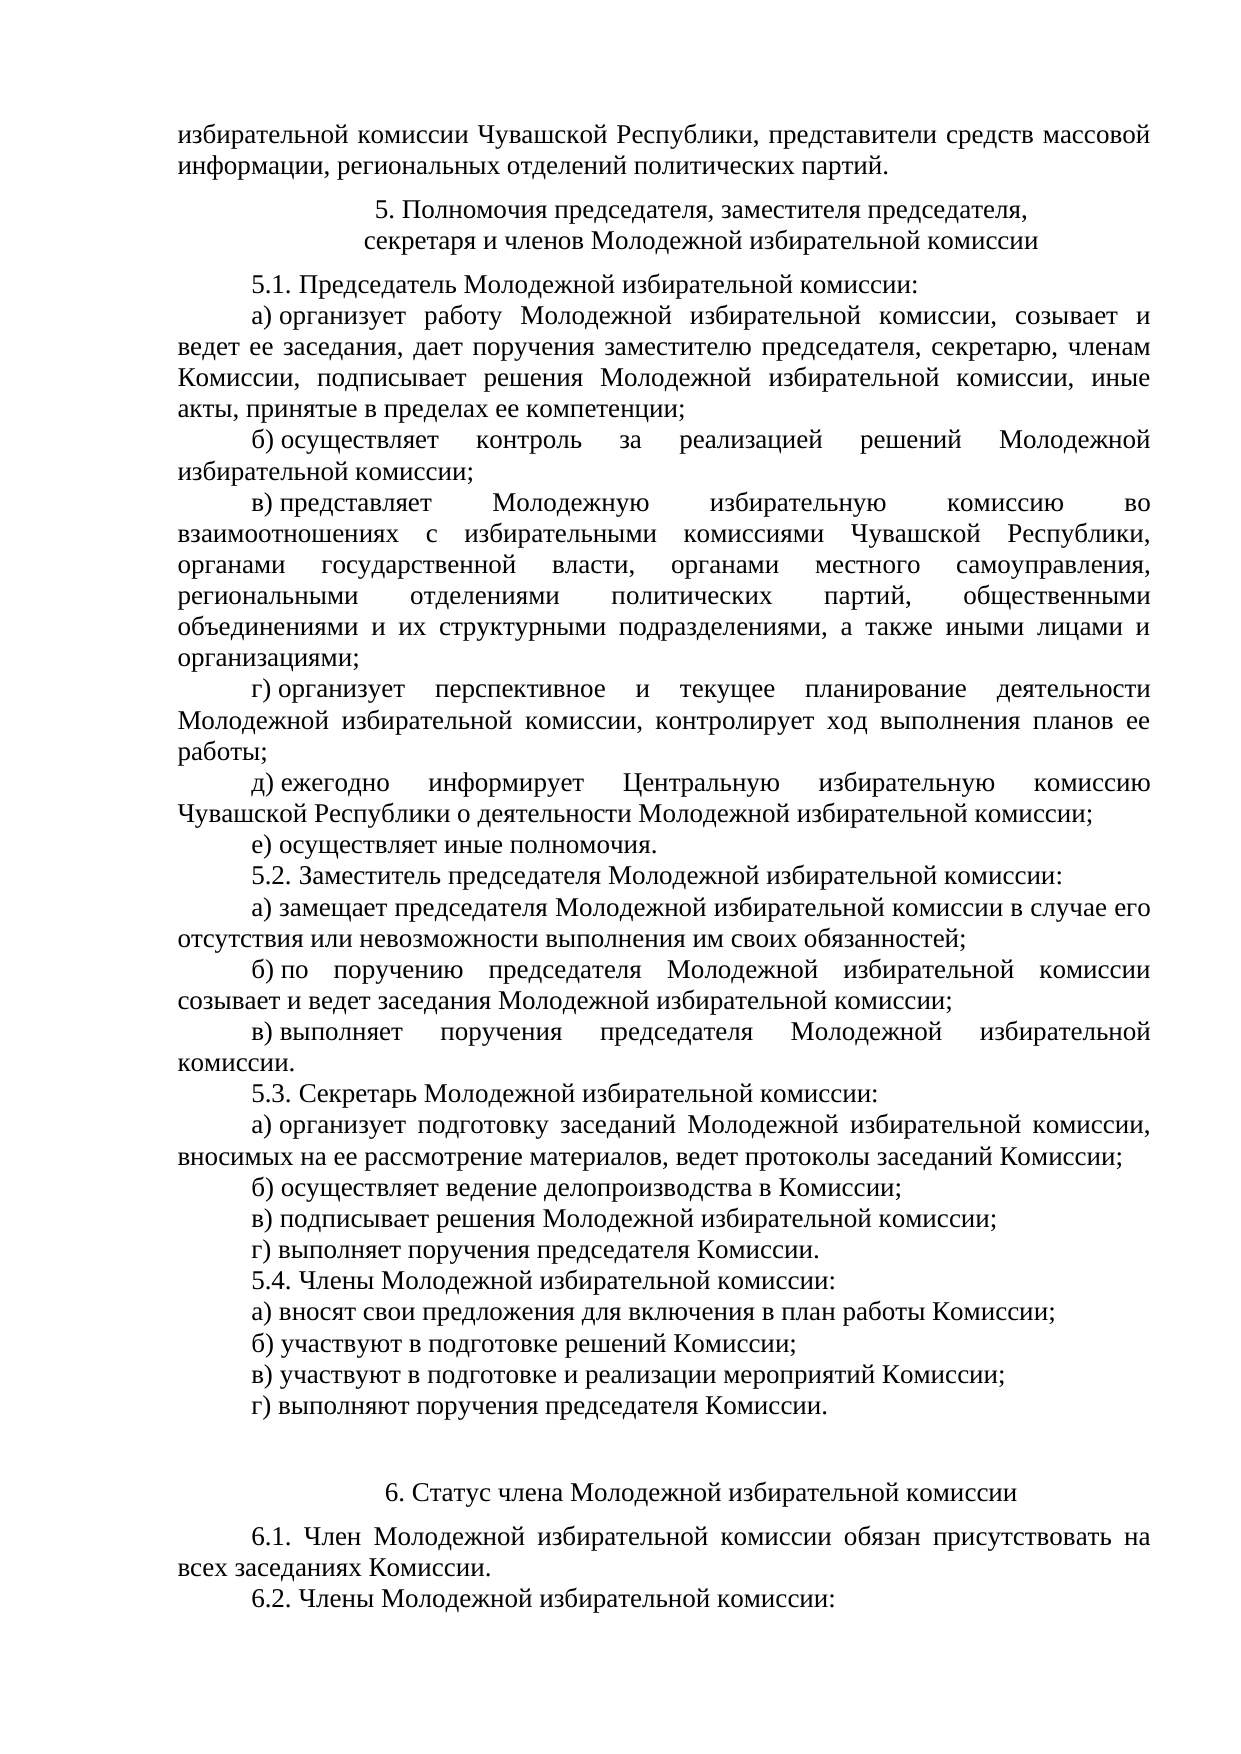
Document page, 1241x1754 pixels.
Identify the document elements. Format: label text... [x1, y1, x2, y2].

text б) осуществляет ведение делопроизводства в Комиссии; [177, 1171, 1152, 1202]
text г) организует перспективное и текущее планирование деятельности Молодежной избирательной комиссии, контролирует ход выполнения планов ее работы; [177, 673, 1152, 766]
text а) организует работу Молодежной избирательной комиссии, созывает и ведет ее заседания, дает поручения заместителю председателя, секретарю, членам Комиссии, подписывает решения Молодежной избирательной комиссии, иные акты, принятые в пределах ее компетенции; [177, 299, 1152, 423]
text а) вносят свои предложения для включения в план работы Комиссии; [177, 1296, 1152, 1327]
text 6.2. Члены Молодежной избирательной комиссии: [177, 1582, 1152, 1613]
text д) ежегодно информирует Центральную избирательную комиссию Чувашской Республики о деятельности Молодежной избирательной комиссии; [177, 766, 1152, 828]
text 6. Статус члена Молодежной избирательной комиссии [177, 1476, 1152, 1507]
text 5.2. Заместитель председателя Молодежной избирательной комиссии: [177, 859, 1152, 891]
text секретаря и членов Молодежной избирательной комиссии [177, 224, 1152, 255]
text е) осуществляет иные полномочия. [177, 828, 1152, 859]
text 5.1. Председатель Молодежной избирательной комиссии: [177, 268, 1152, 299]
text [177, 118, 1152, 180]
text в) подписывает решения Молодежной избирательной комиссии; [177, 1202, 1152, 1233]
text г) выполняют поручения председателя Комиссии. [177, 1389, 1152, 1420]
text 5.3. Секретарь Молодежной избирательной комиссии: [177, 1077, 1152, 1109]
text в) участвуют в подготовке и реализации мероприятий Комиссии; [177, 1358, 1152, 1389]
text 5. Полномочия председателя, заместителя председателя, [177, 193, 1152, 224]
text б) осуществляет контроль за реализацией решений Молодежной избирательной комиссии; [177, 423, 1152, 486]
text а) организует подготовку заседаний Молодежной избирательной комиссии, вносимых на ее рассмотрение материалов, ведет протоколы заседаний Комиссии; [177, 1109, 1152, 1171]
text б) участвуют в подготовке решений Комиссии; [177, 1327, 1152, 1358]
text в) представляет Молодежную избирательную комиссию во взаимоотношениях с избирательными комиссиями Чувашской Республики, органами государственной власти, органами местного самоуправления, региональными отделениями политических партий, общественными объединениями и их структурными подразделениями, а также иными лицами и организациями; [177, 486, 1152, 673]
text г) выполняет поручения председателя Комиссии. [177, 1233, 1152, 1264]
text а) замещает председателя Молодежной избирательной комиссии в случае его отсутствия или невозможности выполнения им своих обязанностей; [177, 891, 1152, 953]
text б) по поручению председателя Молодежной избирательной комиссии созывает и ведет заседания Молодежной избирательной комиссии; [177, 953, 1152, 1015]
text 6.1. Член Молодежной избирательной комиссии обязан присутствовать на всех заседаниях Комиссии. [177, 1520, 1152, 1582]
text в) выполняет поручения председателя Молодежной избирательной комиссии. [177, 1015, 1152, 1077]
text 5.4. Члены Молодежной избирательной комиссии: [177, 1264, 1152, 1296]
